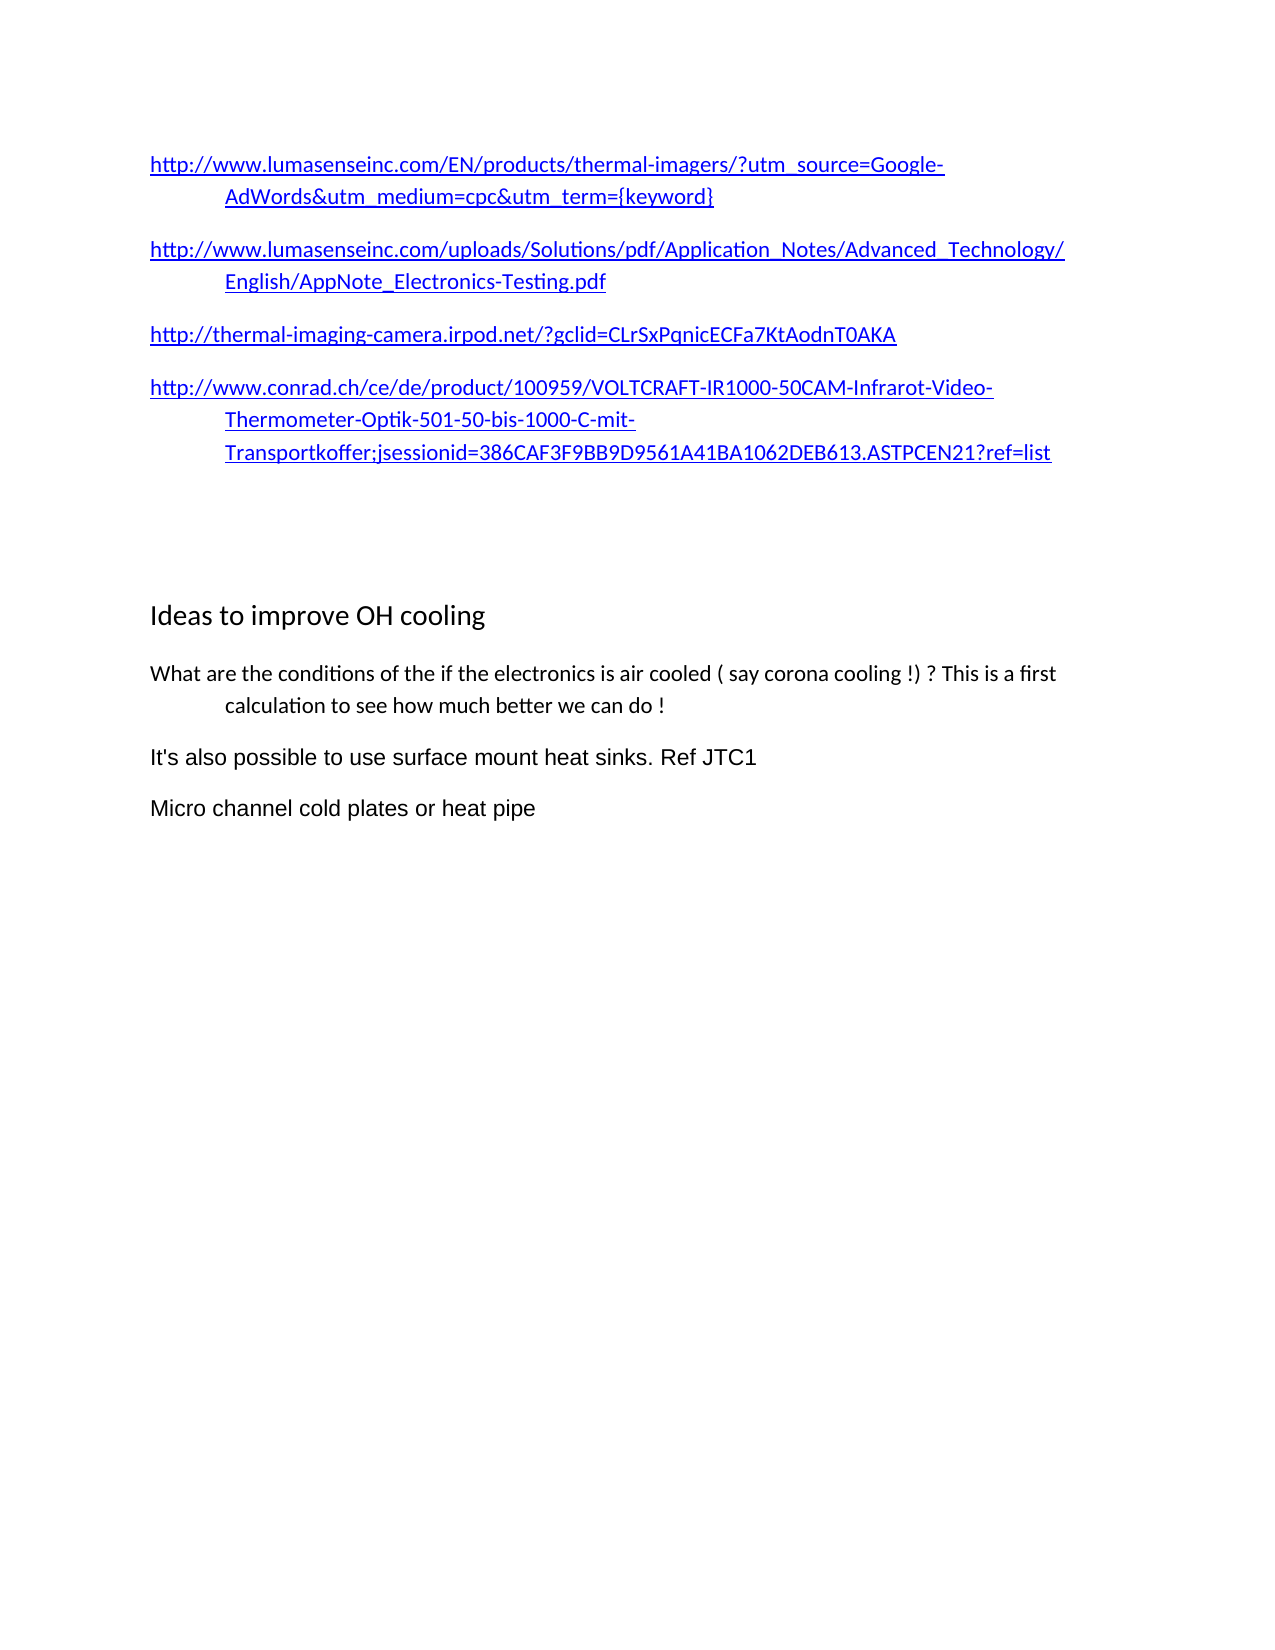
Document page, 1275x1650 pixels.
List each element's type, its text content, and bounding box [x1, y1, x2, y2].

text http://www.lumasenseinc.com/EN/products/thermal-imagers/?utm_source=Google-AdWords&utm_medium=cpc&utm_term={keyword} [150, 150, 1125, 210]
text Ideas to improve OH cooling [150, 597, 1125, 632]
text What are the conditions of the if the electronics is air cooled ( say corona cooling !) ? This is a first calculation to see how much better we can do ! [150, 659, 1125, 719]
text Micro channel cold plates or heat pipe [150, 795, 1125, 821]
text http://www.conrad.ch/ce/de/product/100959/VOLTCRAFT-IR1000-50CAM-Infrarot-Video-Thermometer-Optik-501-50-bis-1000-C-mit-Transportkoffer;jsessionid=386CAF3F9BB9D9561A41BA1062DEB613.ASTPCEN21?ref=list [150, 373, 1125, 466]
text http://www.lumasenseinc.com/uploads/Solutions/pdf/Application_Notes/Advanced_Technology/English/AppNote_Electronics-Testing.pdf [150, 235, 1125, 295]
text http://thermal-imaging-camera.irpod.net/?gclid=CLrSxPqnicECFa7KtAodnT0AKA [150, 320, 1125, 348]
text It's also possible to use surface mount heat sinks. Ref JTC1 [150, 744, 1125, 770]
